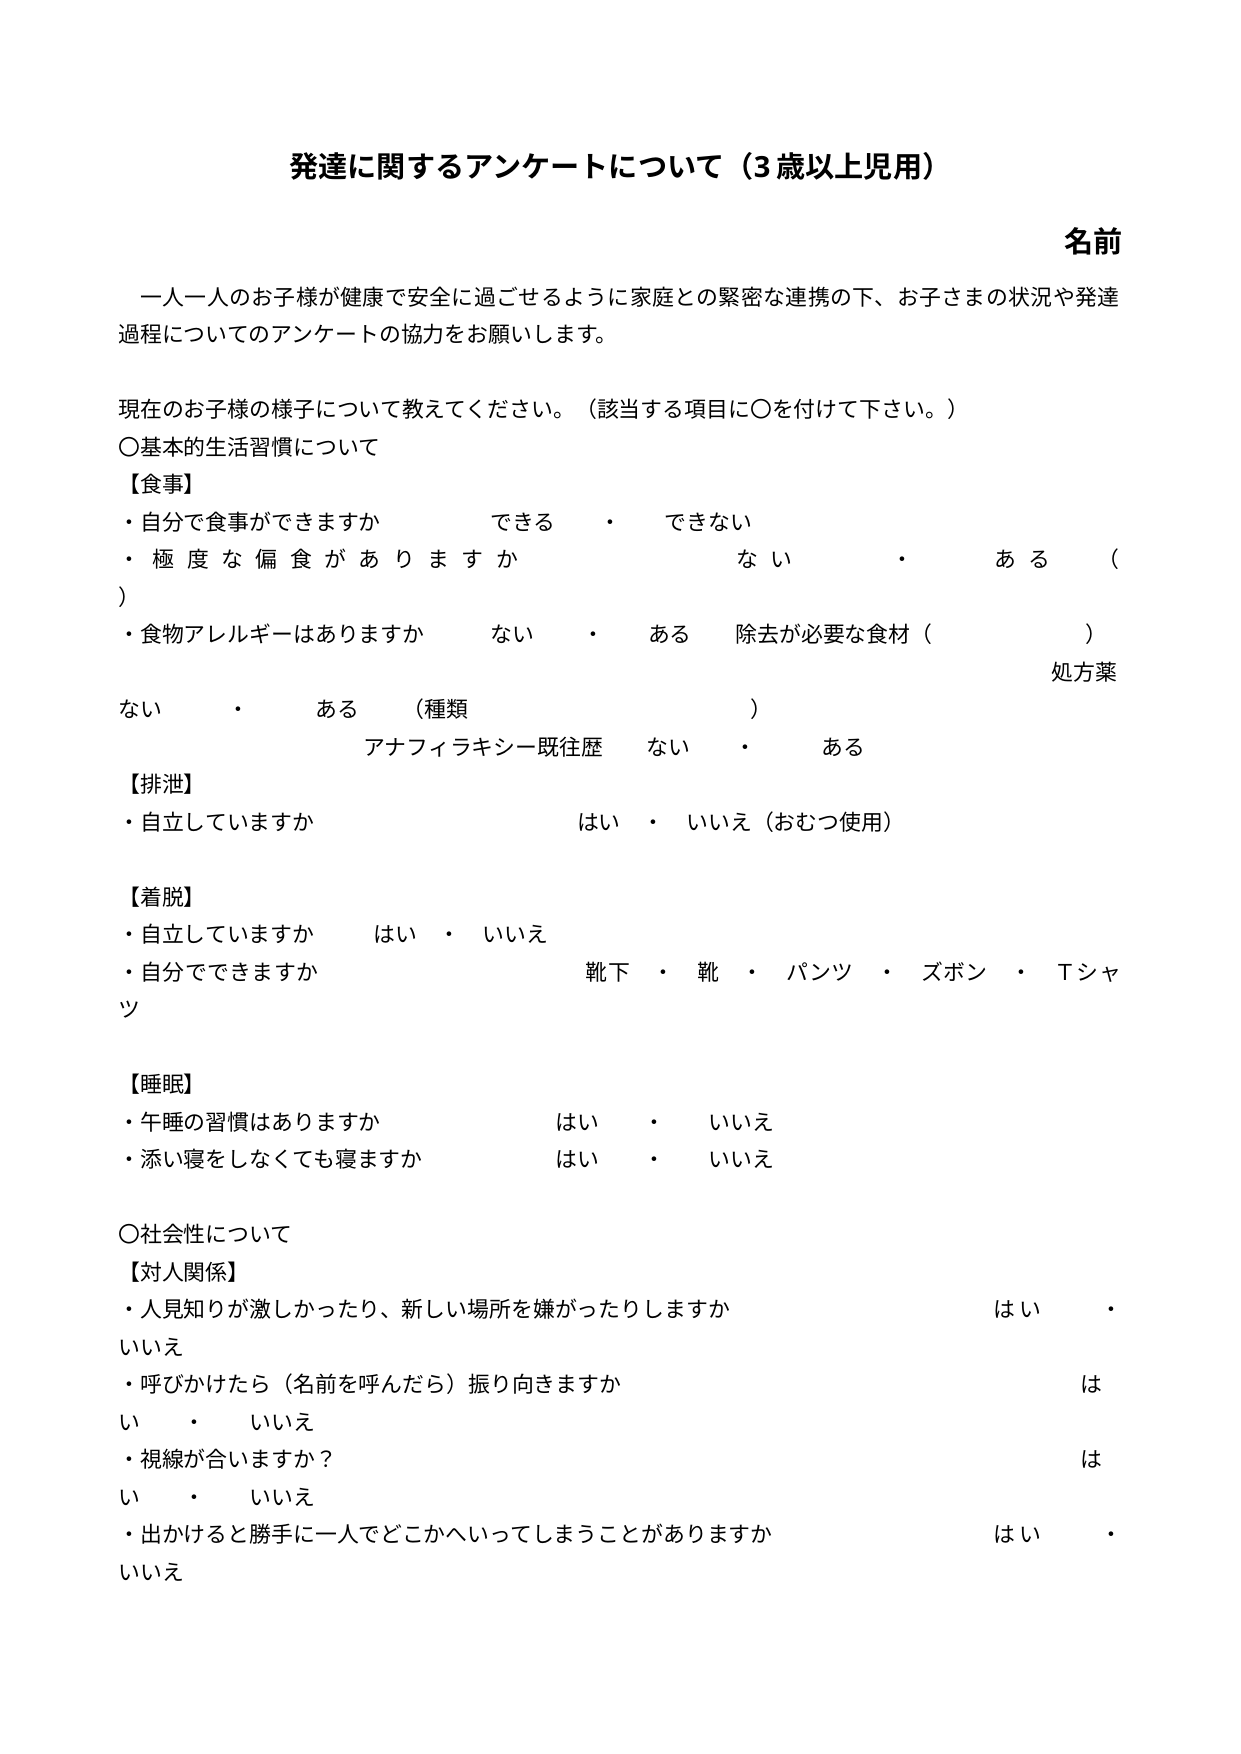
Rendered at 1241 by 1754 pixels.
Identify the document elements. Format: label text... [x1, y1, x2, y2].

text 【着脱】 [118, 877, 1122, 914]
text ・自分で食事ができますか できる ・ できない [118, 502, 1122, 539]
text アナフィラキシー既往歴 ない ・ ある [118, 727, 1122, 764]
text 【食事】 [118, 464, 1122, 502]
text ・食物アレルギーはありますか ない ・ ある 除去が必要な食材（ ） [118, 614, 1122, 652]
text 【排泄】 [118, 764, 1122, 802]
text 〇基本的生活習慣について [118, 427, 1122, 464]
text ・人見知りが激しかったり、新しい場所を嫌がったりしますか はい ・ いいえ [118, 1289, 1122, 1364]
text 【睡眠】 [118, 1064, 1122, 1102]
text 一人一人のお子様が健康で安全に過ごせるように家庭との緊密な連携の下、お子さまの状況や発達過程についてのアンケートの協力をお願いします。 [118, 277, 1122, 352]
text ・出かけると勝手に一人でどこかへいってしまうことがありますか はい ・ いいえ [118, 1514, 1122, 1589]
text ・極度な偏食がありますか ない ・ ある （ ） [118, 539, 1122, 614]
text 名前 [118, 202, 1122, 277]
text ・呼びかけたら（名前を呼んだら）振り向きますか はい ・ いいえ [118, 1364, 1122, 1439]
text 〇社会性について [118, 1214, 1122, 1252]
text ・添い寝をしなくても寝ますか はい ・ いいえ [118, 1139, 1122, 1177]
text ・自立していますか はい ・ いいえ [118, 914, 1122, 952]
text 発達に関するアンケートについて（3歳以上児用） [118, 127, 1122, 202]
text ・視線が合いますか？ はい ・ いいえ [118, 1439, 1122, 1514]
text ・自立していますか はい ・ いいえ（おむつ使用） [118, 802, 1122, 839]
text 処方薬 ない ・ ある （種類 ） [118, 652, 1122, 727]
text 現在のお子様の様子について教えてください。（該当する項目に〇を付けて下さい。） [118, 389, 1122, 427]
text 【対人関係】 [118, 1252, 1122, 1289]
text ・自分でできますか 靴下 ・ 靴 ・ パンツ ・ ズボン ・ Ｔシャツ [118, 952, 1122, 1027]
text ・午睡の習慣はありますか はい ・ いいえ [118, 1102, 1122, 1139]
